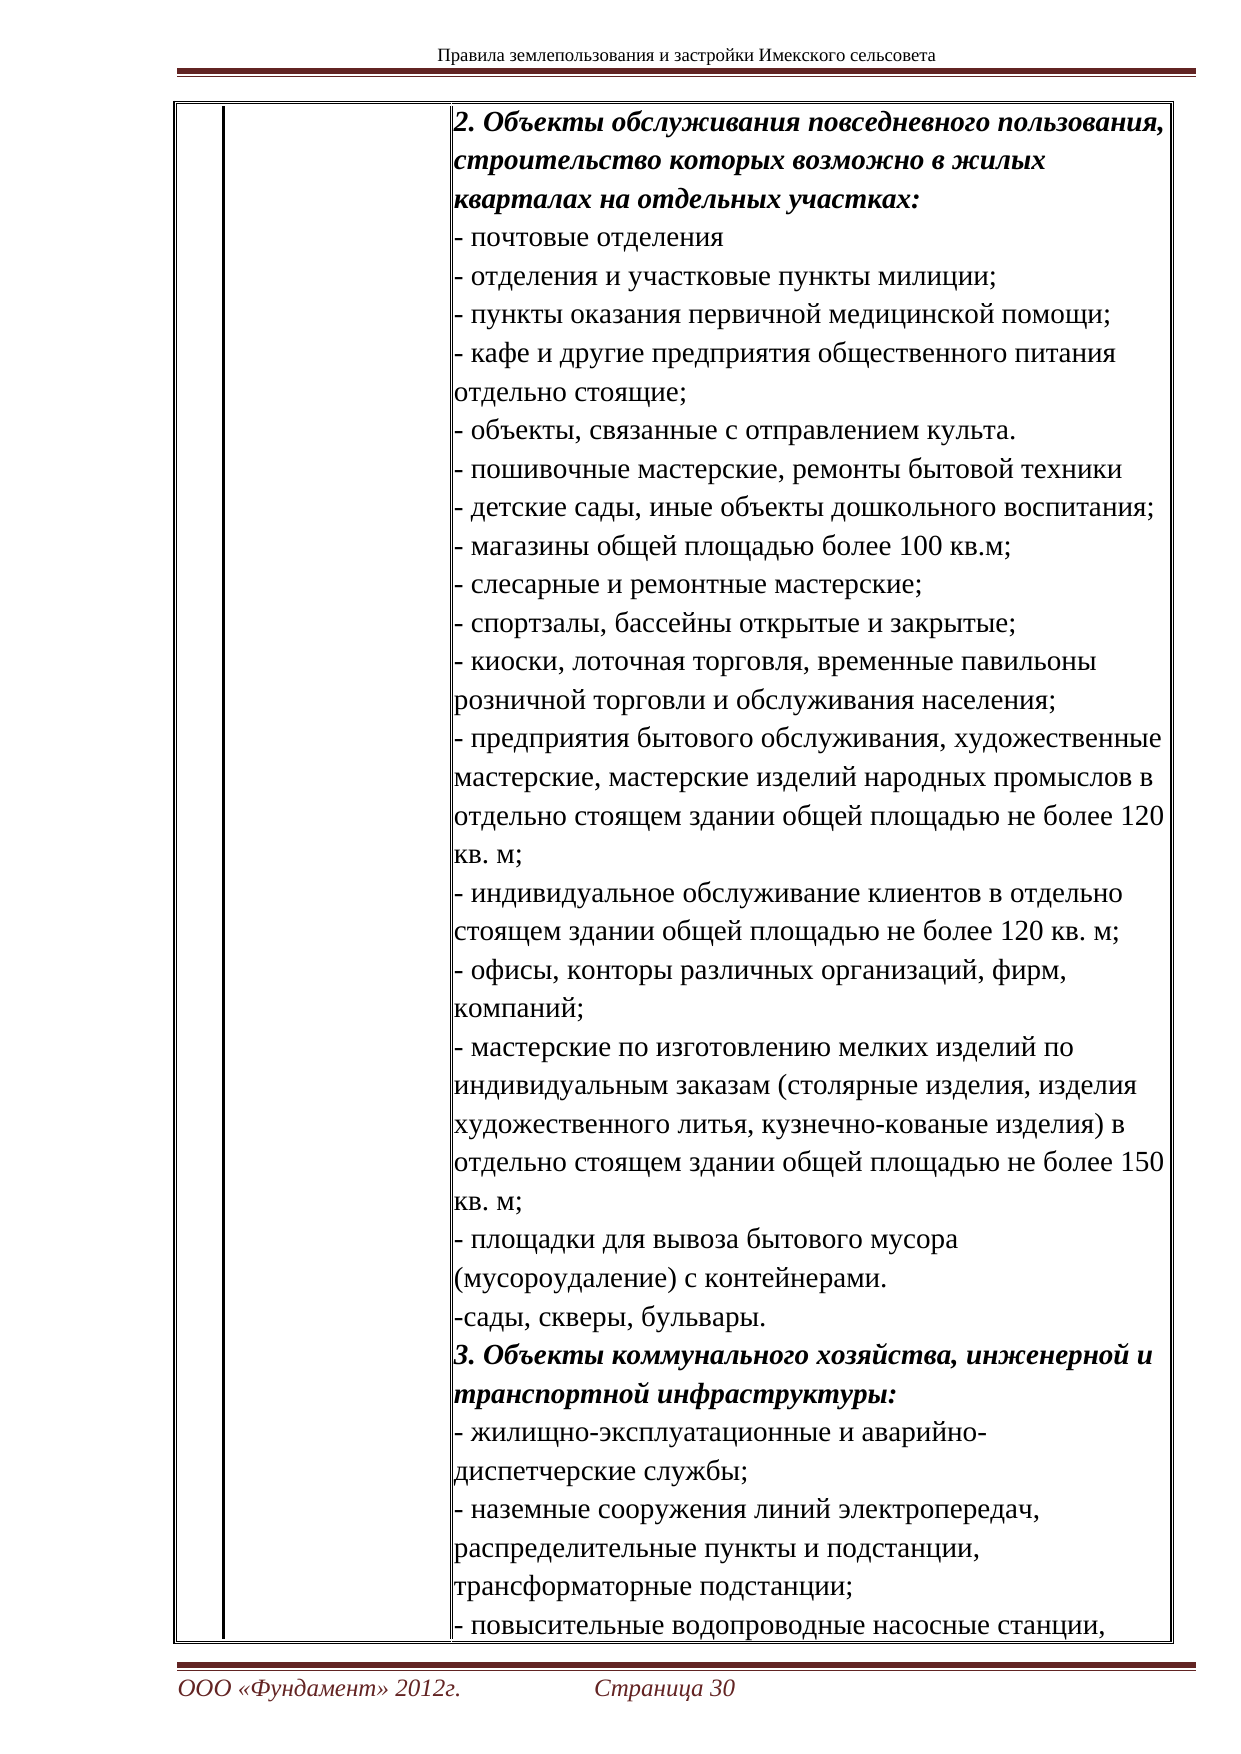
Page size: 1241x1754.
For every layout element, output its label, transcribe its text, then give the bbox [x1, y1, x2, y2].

table_cell 3. [177, 104, 223, 1641]
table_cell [451, 104, 1170, 1641]
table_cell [223, 104, 451, 1641]
